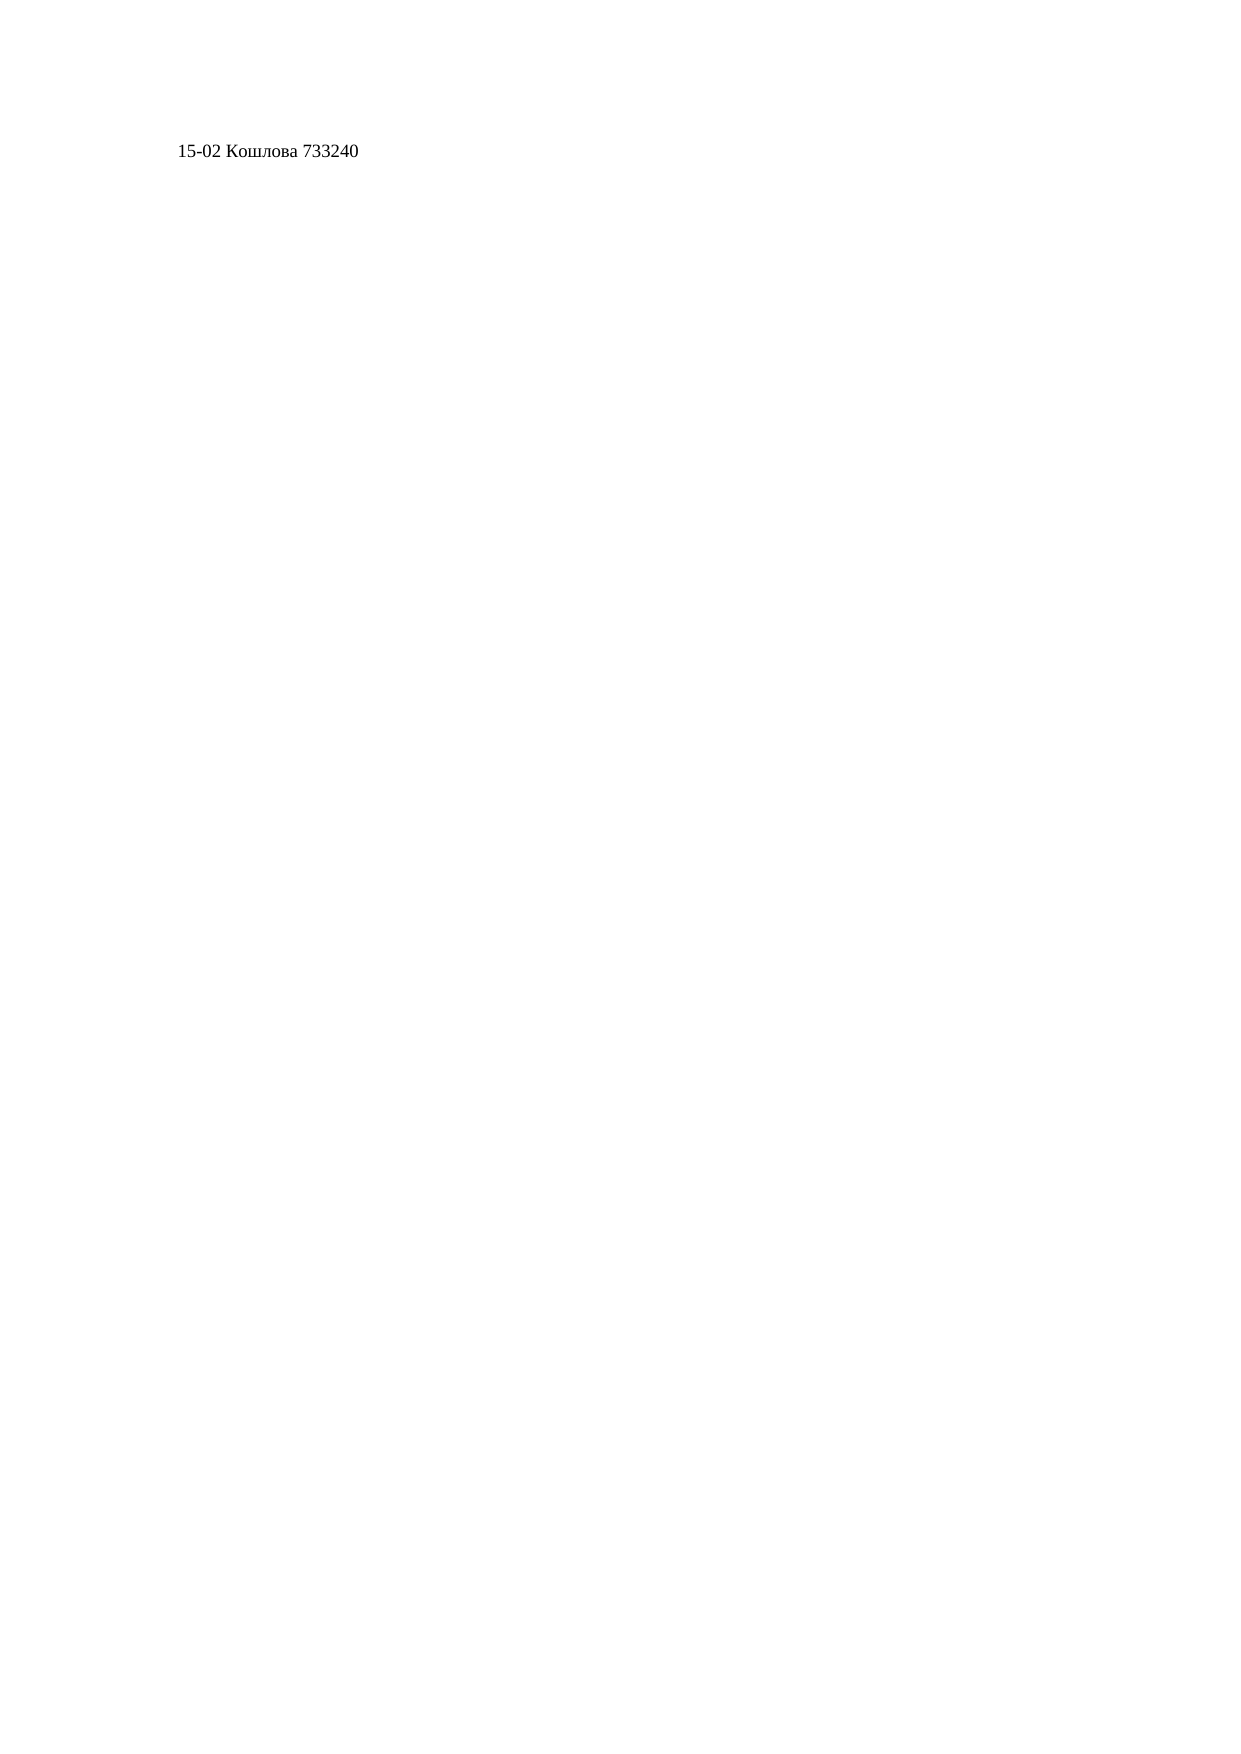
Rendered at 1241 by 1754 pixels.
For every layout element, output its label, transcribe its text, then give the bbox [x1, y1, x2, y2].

text 15-02 Кошлова 733240 [177, 140, 1152, 161]
